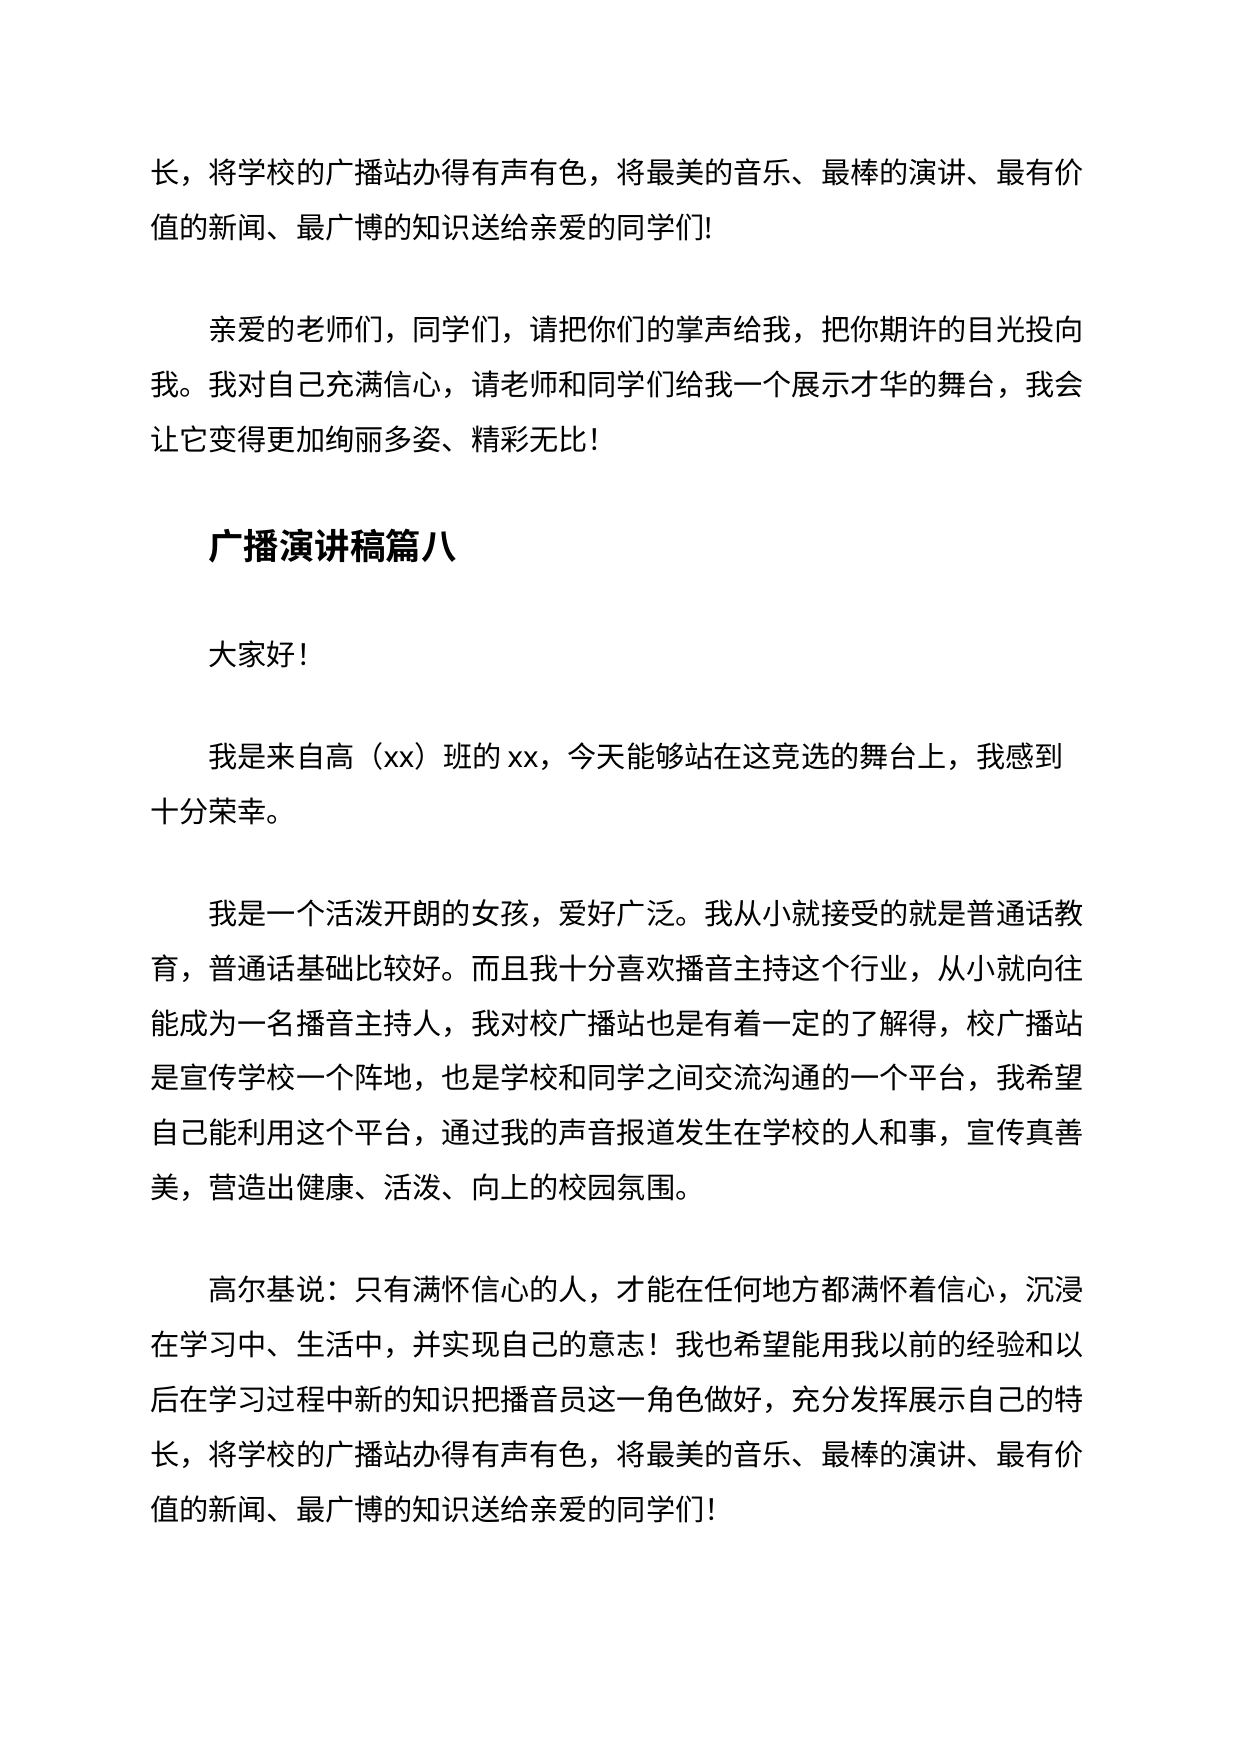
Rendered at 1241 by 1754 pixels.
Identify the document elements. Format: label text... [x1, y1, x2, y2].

text 亲爱的老师们，同学们，请把你们的掌声给我，把你期许的目光投向我。我对自己充满信心，请老师和同学们给我一个展示才华的舞台，我会让它变得更加绚丽多姿、精彩无比！ [150, 307, 1090, 459]
text 我是一个活泼开朗的女孩，爱好广泛。我从小就接受的就是普通话教育，普通话基础比较好。而且我十分喜欢播音主持这个行业，从小就向往能成为一名播音主持人，我对校广播站也是有着一定的了解得，校广播站是宣传学校一个阵地，也是学校和同学之间交流沟通的一个平台，我希望自己能利用这个平台，通过我的声音报道发生在学校的人和事，宣传真善美，营造出健康、活泼、向上的校园氛围。 [150, 890, 1090, 1207]
text 我是来自高（xx）班的xx，今天能够站在这竞选的舞台上，我感到十分荣幸。 [150, 734, 1090, 831]
text 大家好！ [150, 632, 1090, 674]
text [150, 150, 1090, 247]
text 高尔基说：只有满怀信心的人，才能在任何地方都满怀着信心，沉浸在学习中、生活中，并实现自己的意志！我也希望能用我以前的经验和以后在学习过程中新的知识把播音员这一角色做好，充分发挥展示自己的特长，将学校的广播站办得有声有色，将最美的音乐、最棒的演讲、最有价值的新闻、最广博的知识送给亲爱的同学们！ [150, 1267, 1090, 1528]
text 广播演讲稿篇八 [150, 518, 1090, 570]
